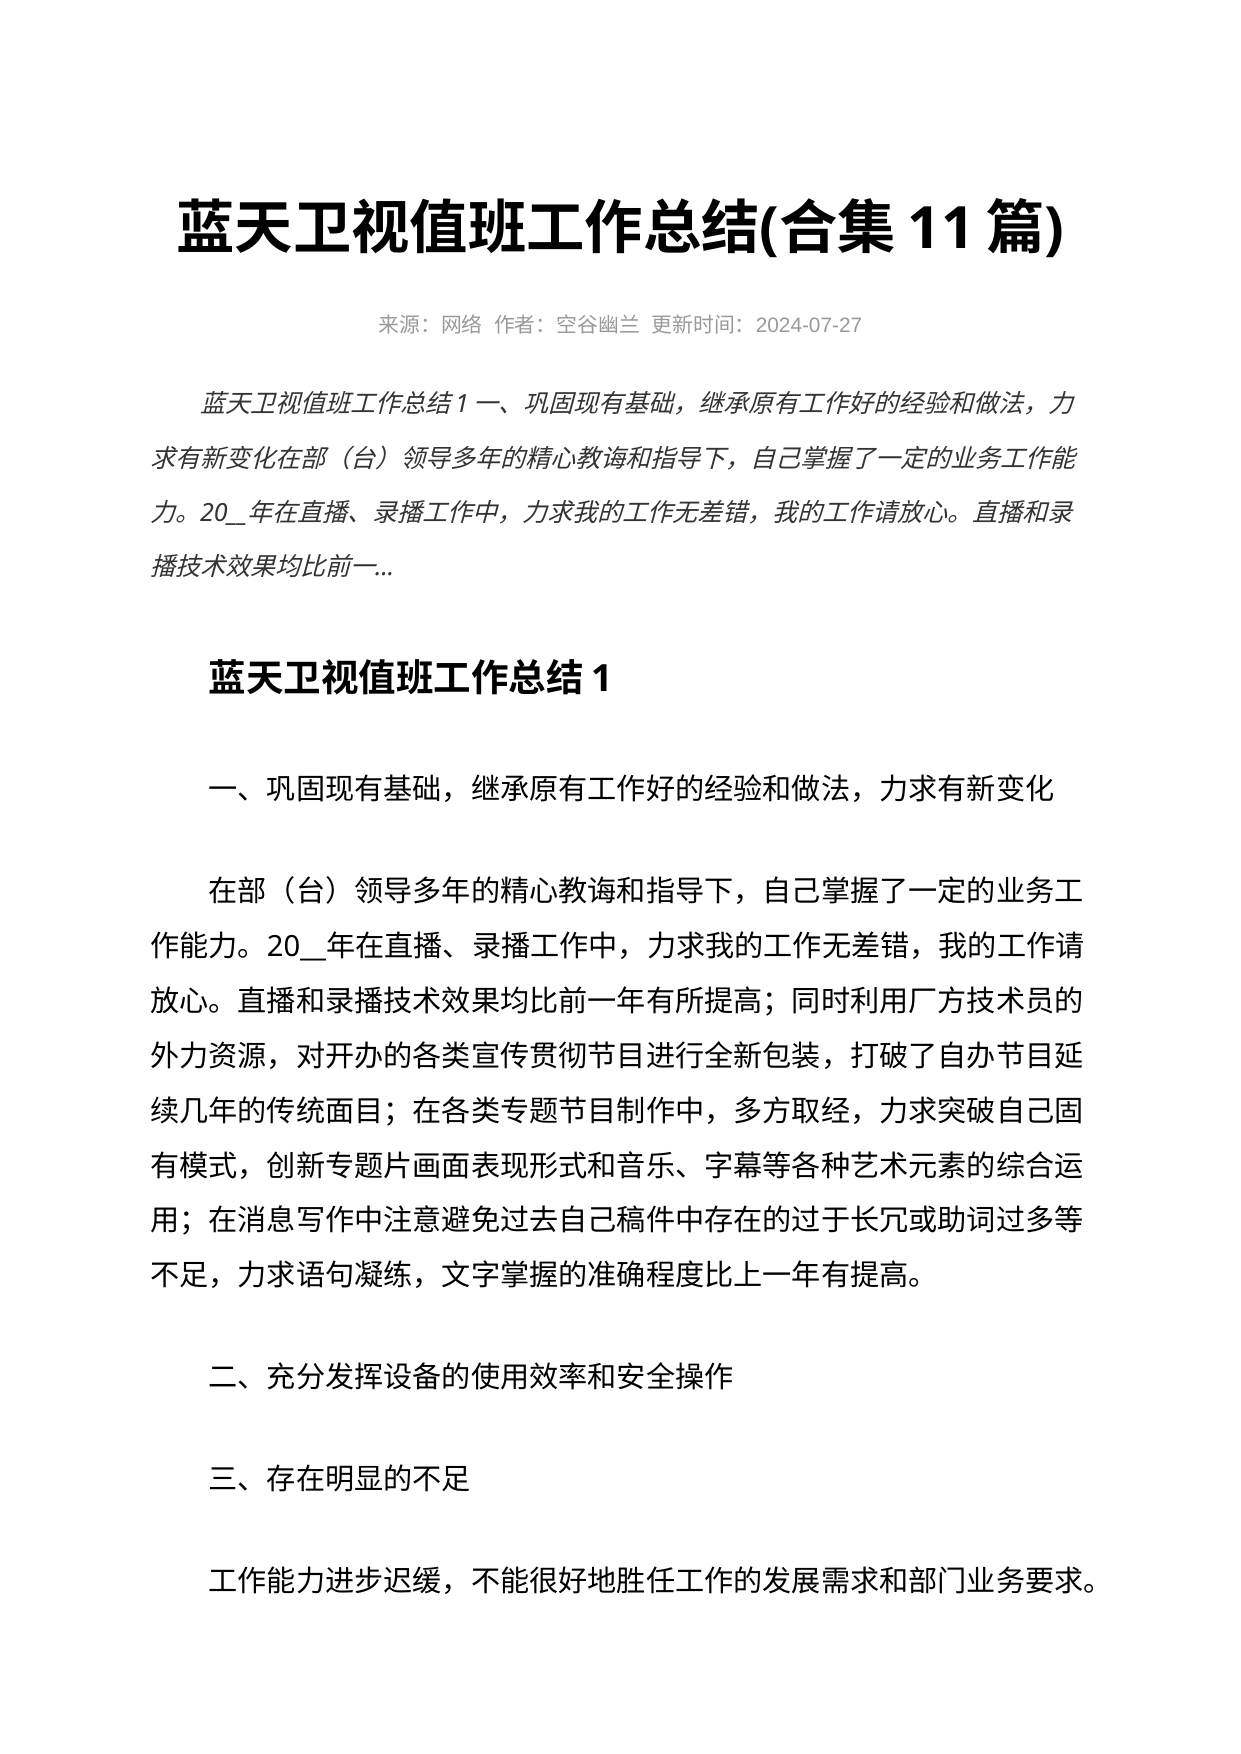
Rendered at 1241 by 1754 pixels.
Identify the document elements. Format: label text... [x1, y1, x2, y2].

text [150, 1557, 1090, 1599]
text 来源：网络 作者：空谷幽兰 更新时间：2024-07-27 [150, 313, 1090, 337]
text 二、充分发挥设备的使用效率和安全操作 [150, 1354, 1090, 1396]
text 蓝天卫视值班工作总结1一、巩固现有基础，继承原有工作好的经验和做法，力求有新变化在部（台）领导多年的精心教诲和指导下，自己掌握了一定的业务工作能力。20__年在直播、录播工作中，力求我的工作无差错，我的工作请放心。直播和录播技术效果均比前一... [150, 384, 1090, 583]
text 一、巩固现有基础，继承原有工作好的经验和做法，力求有新变化 [150, 766, 1090, 808]
text 蓝天卫视值班工作总结1 [150, 648, 1090, 703]
text 在部（台）领导多年的精心教诲和指导下，自己掌握了一定的业务工作能力。20__年在直播、录播工作中，力求我的工作无差错，我的工作请放心。直播和录播技术效果均比前一年有所提高；同时利用厂方技术员的外力资源，对开办的各类宣传贯彻节目进行全新包装，打破了自办节目延续几年的传统面目；在各类专题节目制作中，多方取经，力求突破自己固有模式，创新专题片画面表现形式和音乐、字幕等各种艺术元素的综合运用；在消息写作中注意避免过去自己稿件中存在的过于长冗或助词过多等不足，力求语句凝练，文字掌握的准确程度比上一年有提高。 [150, 867, 1090, 1294]
subtitle 蓝天卫视值班工作总结(合集11篇) [150, 181, 1090, 266]
text 三、存在明显的不足 [150, 1455, 1090, 1498]
